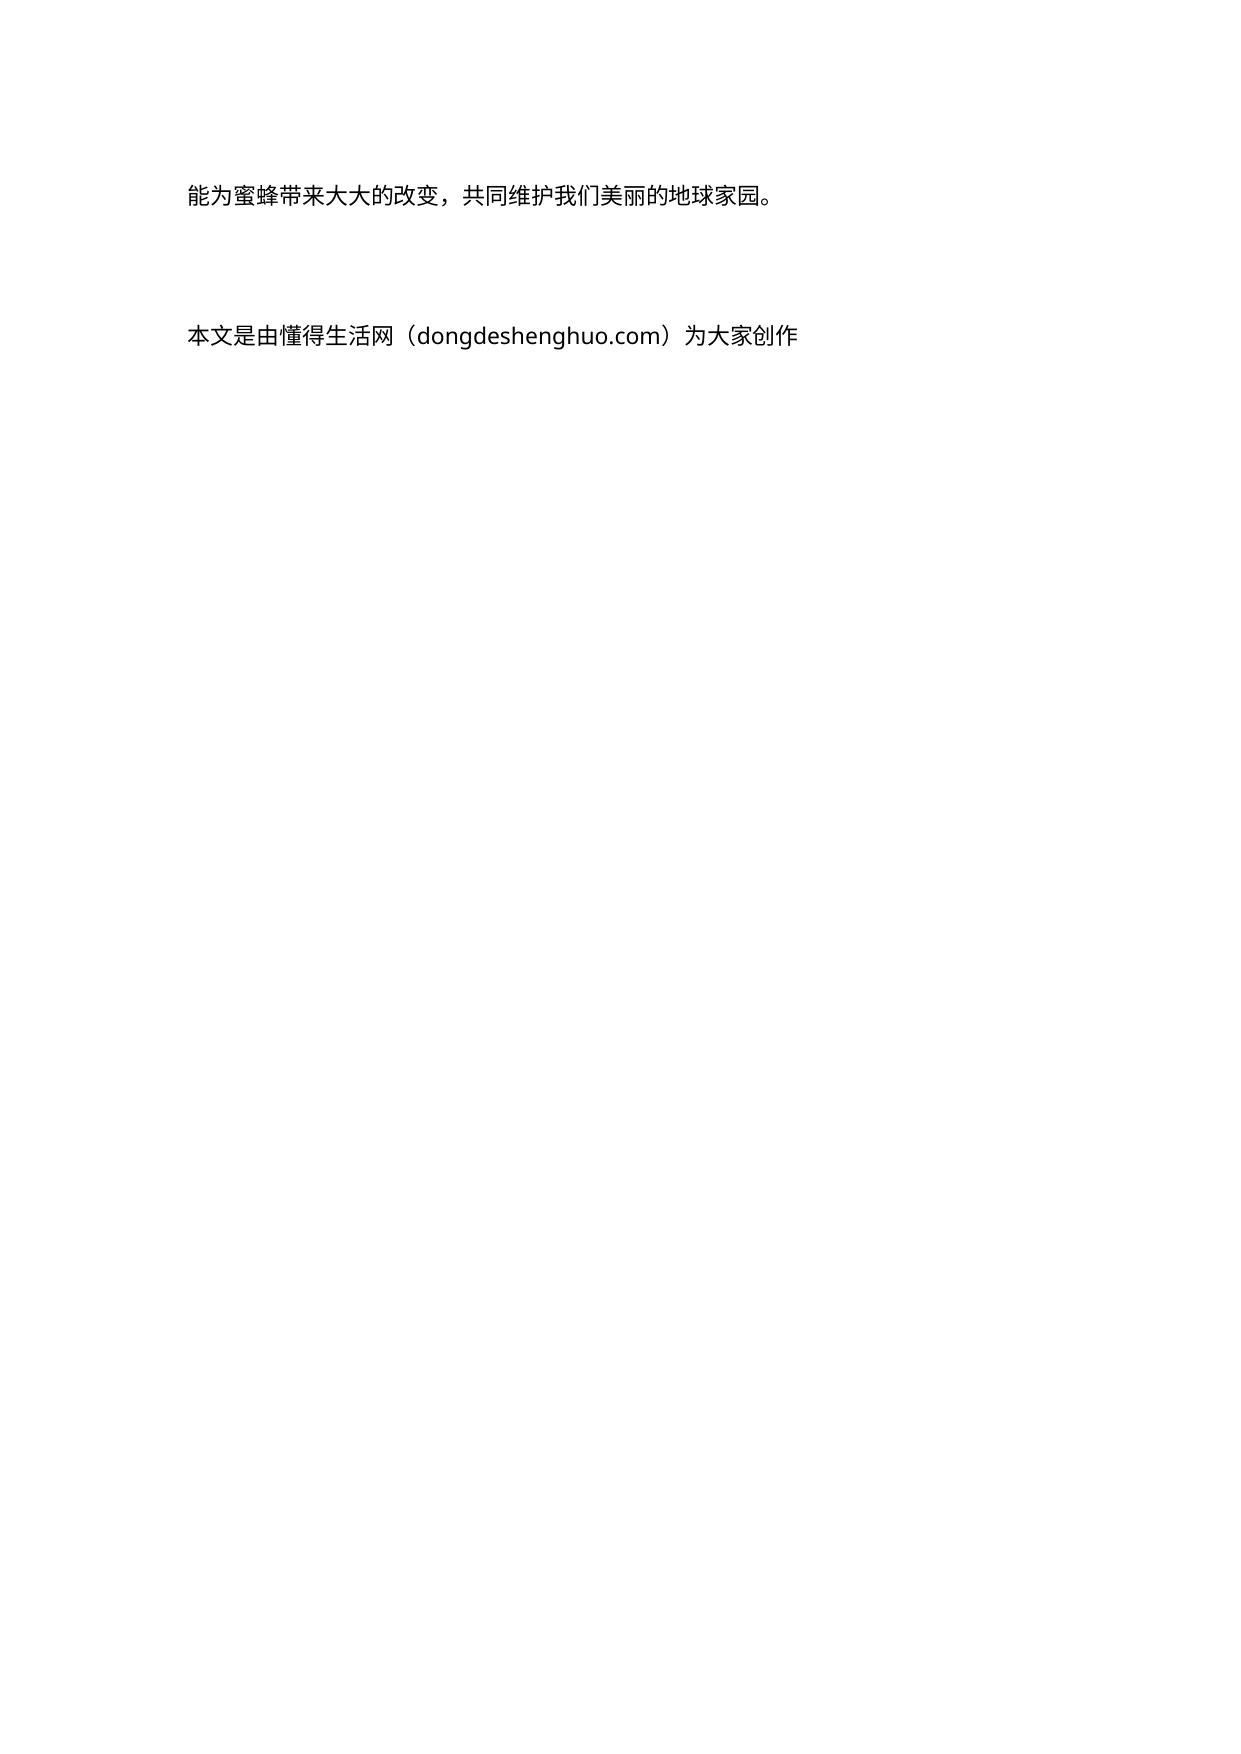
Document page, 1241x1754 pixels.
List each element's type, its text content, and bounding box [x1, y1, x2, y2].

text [187, 162, 1053, 227]
text 本文是由懂得生活网（dongdeshenghuo.com）为大家创作 [187, 302, 1053, 367]
